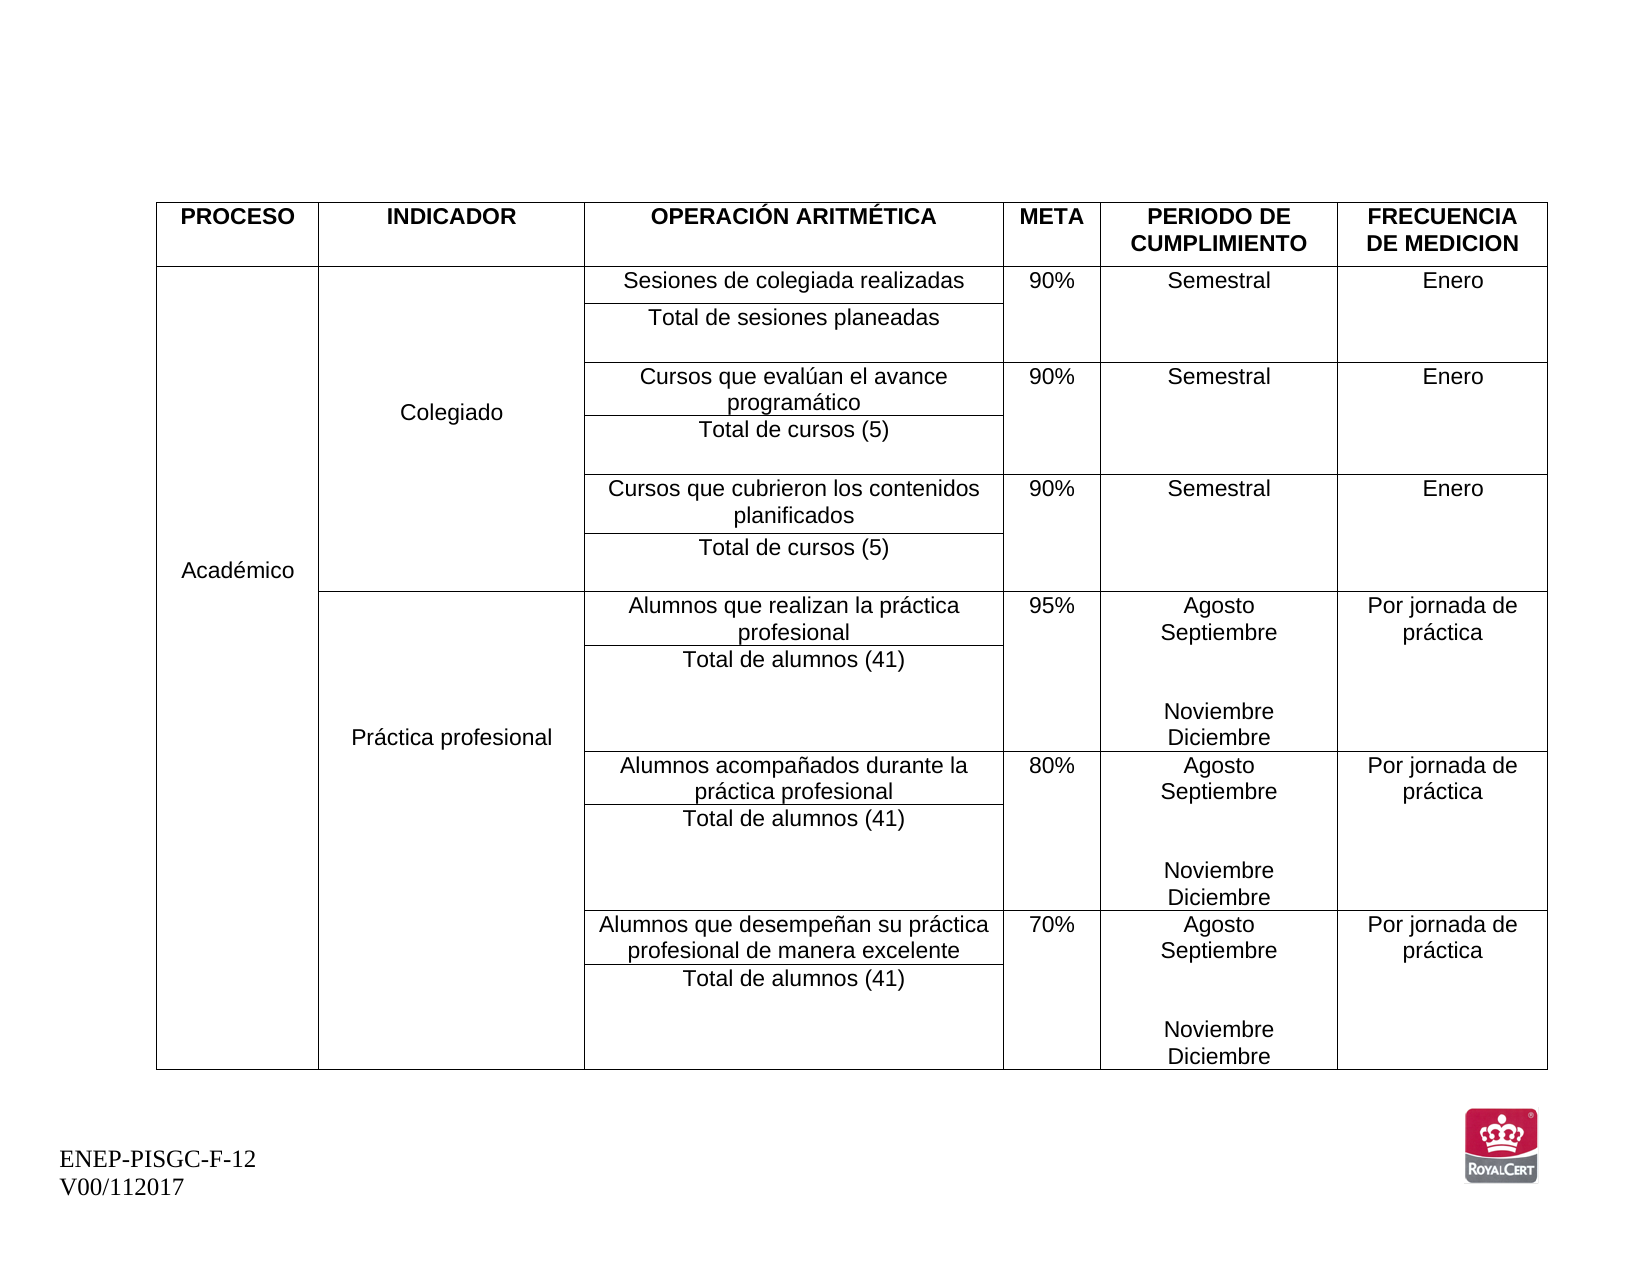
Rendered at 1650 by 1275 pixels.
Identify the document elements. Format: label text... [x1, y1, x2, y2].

table_cell Semestral [1101, 363, 1337, 474]
table_header META [1004, 203, 1100, 266]
table_cell Enero [1338, 475, 1547, 591]
table_cell Sesiones de colegiada realizadas [585, 267, 1003, 303]
table_cell 90% [1004, 475, 1100, 591]
table_cell Agosto Septiembre Noviembre Diciembre [1101, 592, 1337, 751]
table_cell Semestral [1101, 267, 1337, 362]
table_header FRECUENCIA DE MEDICION [1338, 203, 1547, 266]
table_cell Total de alumnos (41) [585, 965, 1003, 1069]
table_cell Total de alumnos (41) [585, 805, 1003, 910]
table_header PERIODO DE CUMPLIMIENTO [1101, 203, 1337, 266]
table_header OPERACIÓN ARITMÉTICA [585, 203, 1003, 266]
table_cell 90% [1004, 363, 1100, 474]
table_cell 70% [1004, 911, 1100, 1069]
table_cell Total de cursos (5) [585, 416, 1003, 474]
table_cell Alumnos acompañados durante la práctica profesional [585, 752, 1003, 804]
table_cell Por jornada de práctica [1338, 592, 1547, 751]
table_cell Cursos que cubrieron los contenidos planificados [585, 475, 1003, 533]
table_cell Total de alumnos (41) [585, 646, 1003, 751]
table_cell Agosto Septiembre Noviembre Diciembre [1101, 911, 1337, 1069]
table_cell 95% [1004, 592, 1100, 751]
table_cell Alumnos que realizan la práctica profesional [585, 592, 1003, 645]
table_cell Semestral [1101, 475, 1337, 591]
table_header INDICADOR [319, 203, 584, 266]
table_cell Enero [1338, 267, 1547, 362]
table_cell 80% [1004, 752, 1100, 910]
table_cell Colegiado [319, 267, 584, 591]
table_cell Alumnos que desempeñan su práctica profesional de manera excelente [585, 911, 1003, 963]
table_cell Total de sesiones planeadas [585, 304, 1003, 362]
table_cell Enero [1338, 363, 1547, 474]
table_cell 90% [1004, 267, 1100, 362]
table_header PROCESO [157, 203, 318, 266]
table_cell Por jornada de práctica [1338, 911, 1547, 1069]
table_cell Práctica profesional [319, 592, 584, 1069]
table_cell Total de cursos (5) [585, 534, 1003, 591]
table_cell Académico [157, 267, 318, 1069]
table_cell Agosto Septiembre Noviembre Diciembre [1101, 752, 1337, 910]
table_cell Cursos que evalúan el avance programático [585, 363, 1003, 415]
picture [1463, 1107, 1539, 1184]
table_cell Por jornada de práctica [1338, 752, 1547, 910]
